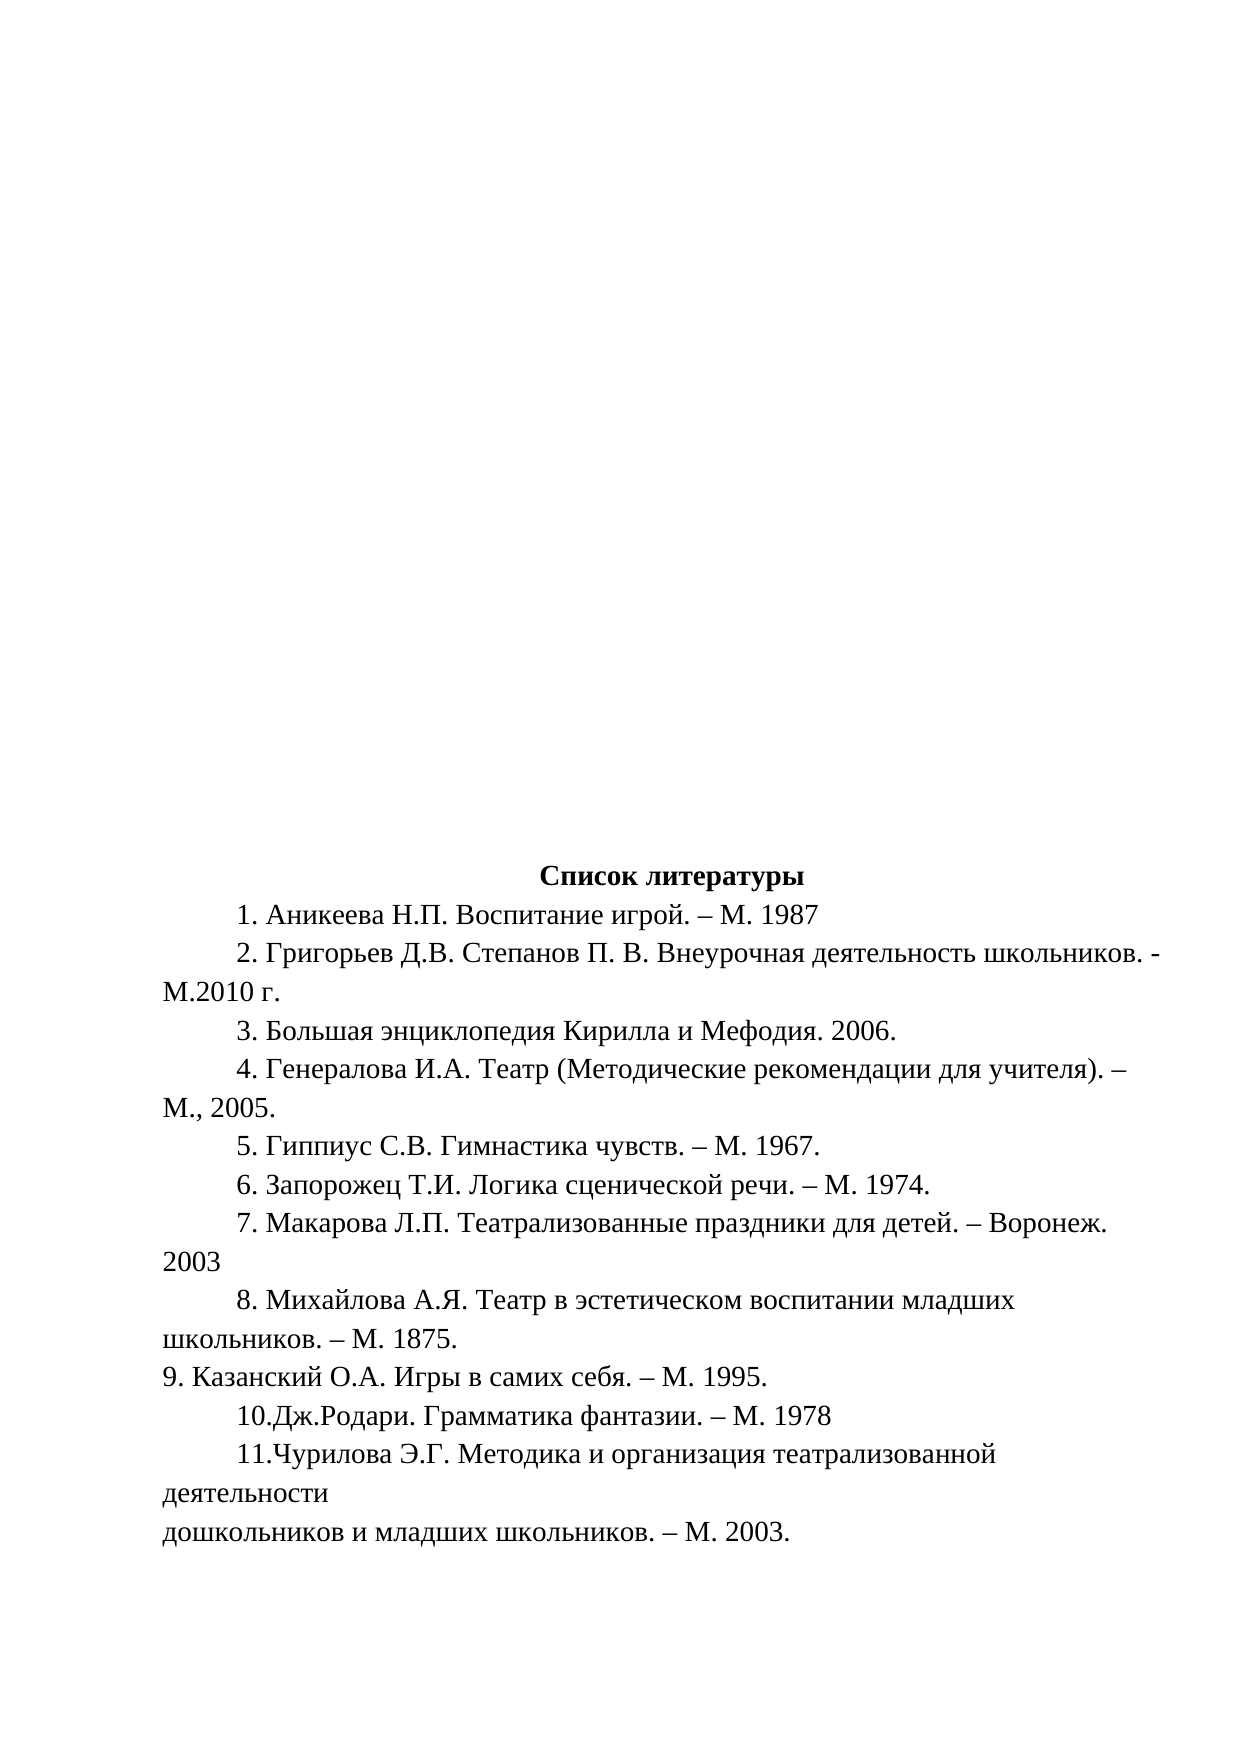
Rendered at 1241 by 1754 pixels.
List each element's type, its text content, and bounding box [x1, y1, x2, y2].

list 11.Чурилова Э.Г. Методика и организация театрализованной деятельности дошкольников и младших школьников. – М. 2003. [162, 1437, 1167, 1547]
list 8. Михайлова А.Я. Театр в эстетическом воспитании младших школьников. – М. 1875. 9. Казанский О.А. Игры в самих себя. – М. 1995. [162, 1282, 1167, 1393]
list 3. Большая энциклопедия Кирилла и Мефодия. 2006. [162, 1013, 1167, 1046]
list 2. Григорьев Д.В. Степанов П. В. Внеурочная деятельность школьников. - М.2010 г. [162, 936, 1167, 1008]
list 1. Аникеева Н.П. Воспитание игрой. – М. 1987 [162, 897, 1167, 931]
list 10.Дж.Родари. Грамматика фантазии. – М. 1978 [162, 1398, 1167, 1432]
list Список литературы [177, 858, 1167, 892]
list 5. Гиппиус С.В. Гимнастика чувств. – М. 1967. [162, 1128, 1167, 1162]
list 4. Генералова И.А. Театр (Методические рекомендации для учителя). – М., 2005. [162, 1051, 1167, 1123]
list 6. Запорожец Т.И. Логика сценической речи. – М. 1974. [162, 1167, 1167, 1200]
list 7. Макарова Л.П. Театрализованные праздники для детей. – Воронеж. 2003 [162, 1205, 1167, 1277]
